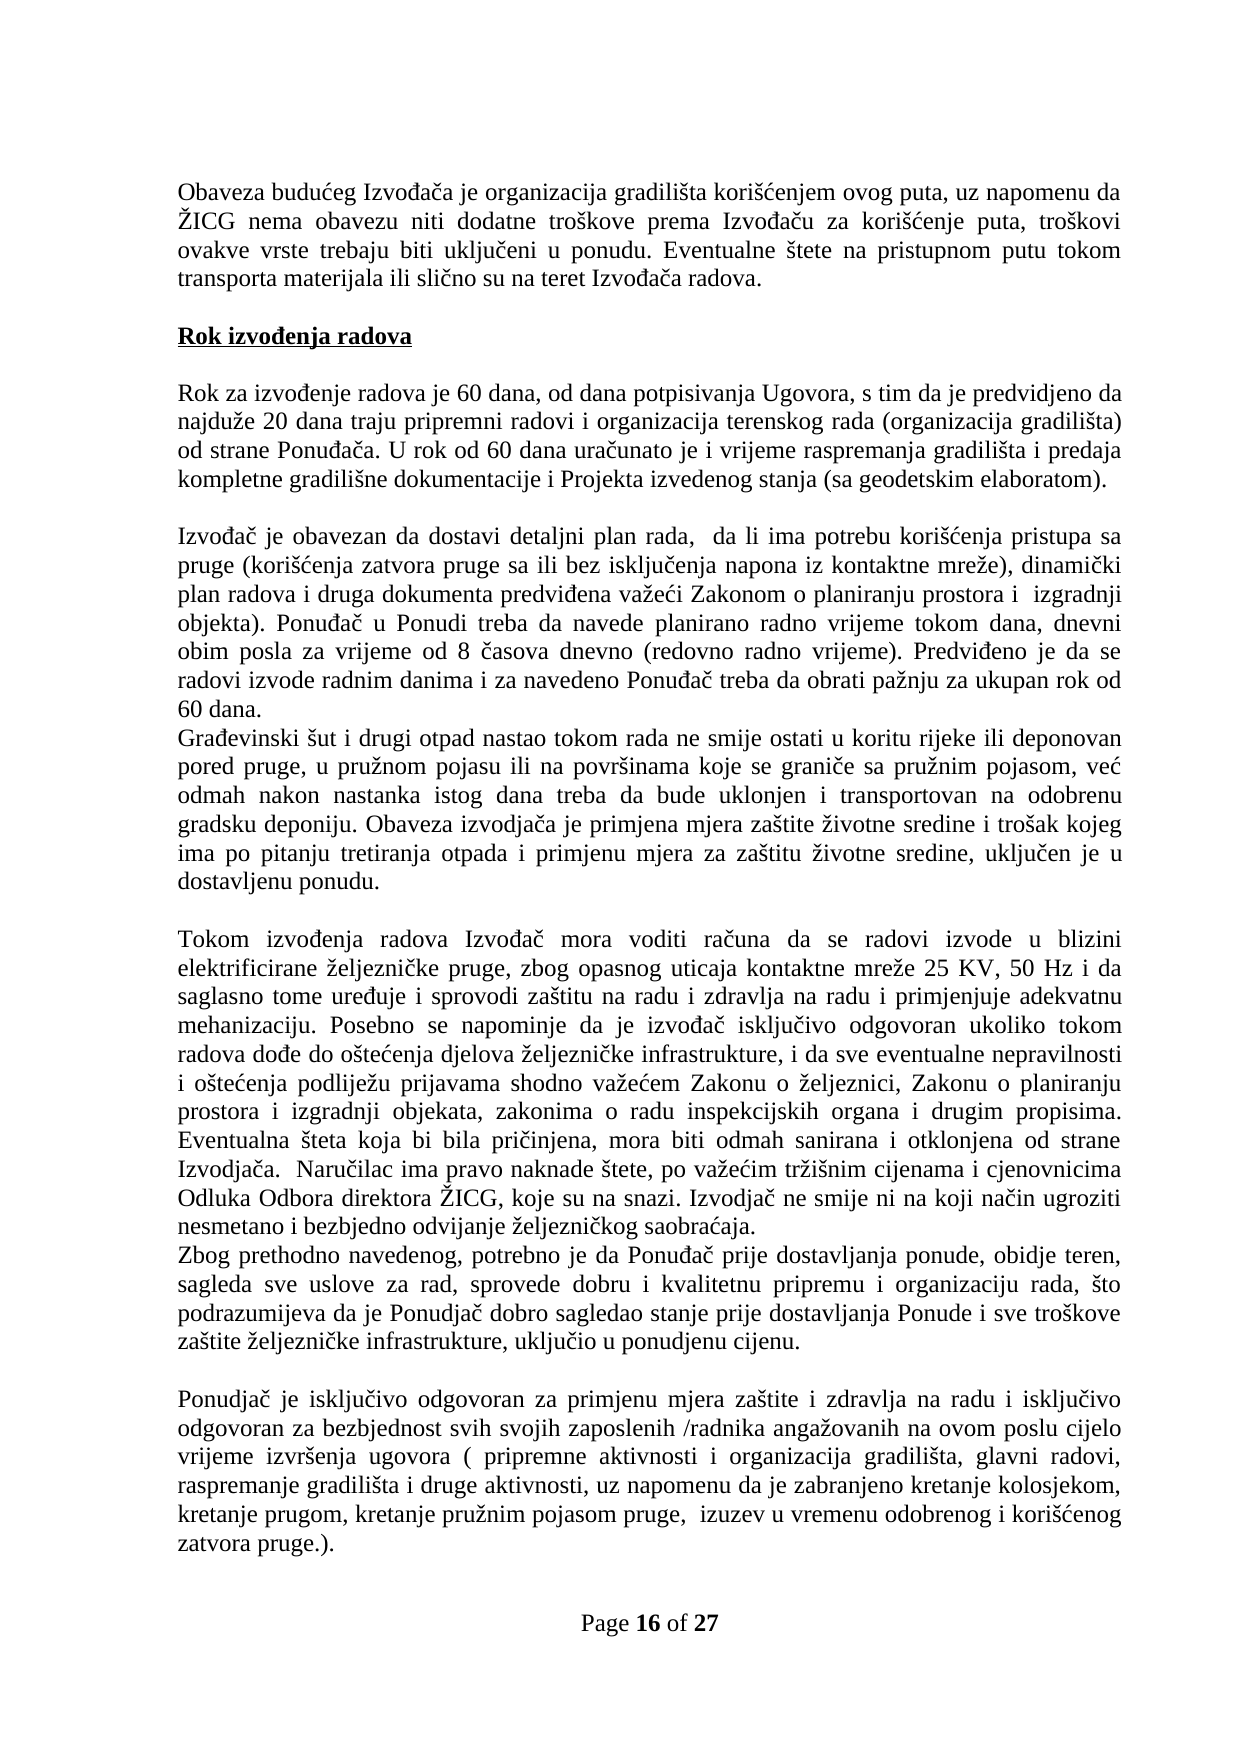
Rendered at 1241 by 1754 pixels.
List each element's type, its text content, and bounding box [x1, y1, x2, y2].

text Tokom izvođenja radova Izvođač mora voditi računa da se radovi izvode u blizini elektrificirane željezničke pruge, zbog opasnog uticaja kontaktne mreže 25 KV, 50 Hz i da saglasno tome uređuje i sprovodi zaštitu na radu i zdravlja na radu i primjenjuje adekvatnu mehanizaciju. Posebno se napominje da je izvođač isključivo odgovoran ukoliko tokom radova dođe do oštećenja djelova željezničke infrastrukture, i da sve eventualne nepravilnosti i oštećenja podliježu prijavama shodno važećem Zakonu o željeznici, Zakonu o planiranju prostora i izgradnji objekata, zakonima o radu inspekcijskih organa i drugim propisima. Eventualna šteta koja bi bila pričinjena, mora biti odmah sanirana i otklonjena od strane Izvodjača. Naručilac ima pravo naknade štete, po važećim tržišnim cijenama i cjenovnicima Odluka Odbora direktora ŽICG, koje su na snazi. Izvodjač ne smije ni na koji način ugroziti nesmetano i bezbjedno odvijanje željezničkog saobraćaja. [177, 924, 1122, 1240]
text Građevinski šut i drugi otpad nastao tokom rada ne smije ostati u koritu rijeke ili deponovan pored pruge, u pružnom pojasu ili na površinama koje se graniče sa pružnim pojasom, već odmah nakon nastanka istog dana treba da bude uklonjen i transportovan na odobrenu gradsku deponiju. Obaveza izvodjača je primjena mjera zaštite životne sredine i trošak kojeg ima po pitanju tretiranja otpada i primjenu mjera za zaštitu životne sredine, uključen je u dostavljenu ponudu. [177, 723, 1122, 895]
text Zbog prethodno navedenog, potrebno je da Ponuđač prije dostavljanja ponude, obidje teren, sagleda sve uslove za rad, sprovede dobru i kvalitetnu pripremu i organizaciju rada, što podrazumijeva da je Ponudjač dobro sagledao stanje prije dostavljanja Ponude i sve troškove zaštite željezničke infrastrukture, uključio u ponudjenu cijenu. [177, 1240, 1122, 1355]
text Rok za izvođenje radova je 60 dana, od dana potpisivanja Ugovora, s tim da je predvidjeno da najduže 20 dana traju pripremni radovi i organizacija terenskog rada (organizacija gradilišta) od strane Ponuđača. U rok od 60 dana uračunato je i vrijeme raspremanja gradilišta i predaja kompletne gradilišne dokumentacije i Projekta izvedenog stanja (sa geodetskim elaboratom). [177, 378, 1122, 493]
text Ponudjač je isključivo odgovoran za primjenu mjera zaštite i zdravlja na radu i isključivo odgovoran za bezbjednost svih svojih zaposlenih /radnika angažovanih na ovom poslu cijelo vrijeme izvršenja ugovora ( pripremne aktivnosti i organizacija gradilišta, glavni radovi, raspremanje gradilišta i druge aktivnosti, uz napomenu da je zabranjeno kretanje kolosjekom, kretanje prugom, kretanje pružnim pojasom pruge, izuzev u vremenu odobrenog i korišćenog zatvora pruge.). [177, 1384, 1122, 1556]
text Izvođač je obavezan da dostavi detaljni plan rada, da li ima potrebu korišćenja pristupa sa pruge (korišćenja zatvora pruge sa ili bez isključenja napona iz kontaktne mreže), dinamički plan radova i druga dokumenta predviđena važeći Zakonom o planiranju prostora i izgradnji objekta). Ponuđač u Ponudi treba da navede planirano radno vrijeme tokom dana, dnevni obim posla za vrijeme od 8 časova dnevno (redovno radno vrijeme). Predviđeno je da se radovi izvode radnim danima i za navedeno Ponuđač treba da obrati pažnju za ukupan rok od 60 dana. [177, 521, 1122, 723]
text Rok izvođenja radova [177, 321, 1122, 350]
text Obaveza budućeg Izvođača je organizacija gradilišta korišćenjem ovog puta, uz napomenu da ŽICG nema obavezu niti dodatne troškove prema Izvođaču za korišćenje puta, troškovi ovakve vrste trebaju biti uključeni u ponudu. Eventualne štete na pristupnom putu tokom transporta materijala ili slično su na teret Izvođača radova. [177, 177, 1122, 292]
